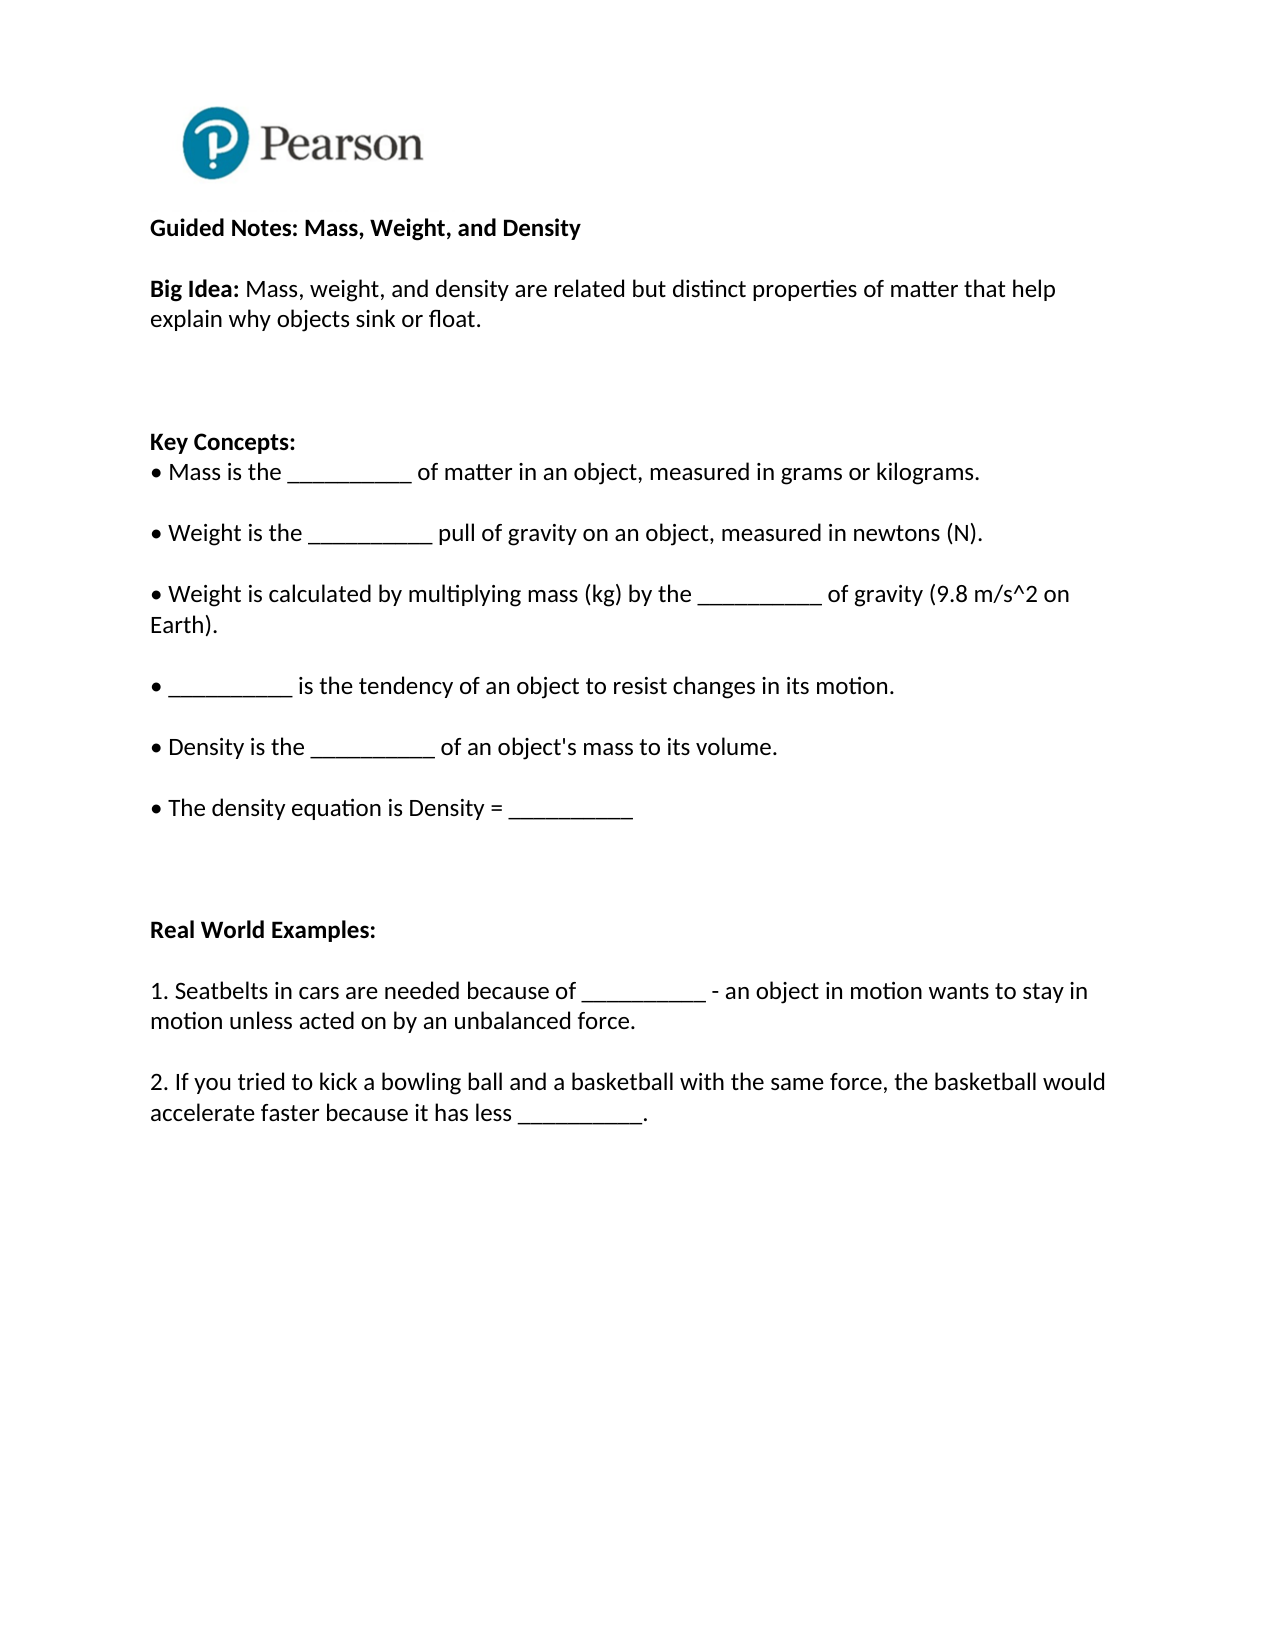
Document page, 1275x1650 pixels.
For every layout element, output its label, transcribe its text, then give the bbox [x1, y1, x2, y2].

text • Mass is the __________ of matter in an object, measured in grams or kilograms. [150, 456, 1125, 487]
text • __________ is the tendency of an object to resist changes in its motion. [150, 670, 1125, 700]
text Guided Notes: Mass, Weight, and Density [150, 212, 1125, 242]
text 2. If you tried to kick a bowling ball and a basketball with the same force, the basketball would accelerate faster because it has less __________. [150, 1067, 1125, 1128]
text • The density equation is Density = __________ [150, 792, 1125, 822]
text 1. Seatbelts in cars are needed because of __________ - an object in motion wants to stay in motion unless acted on by an unbalanced force. [150, 975, 1125, 1036]
text • Density is the __________ of an object's mass to its volume. [150, 731, 1125, 761]
picture [150, 75, 456, 212]
text Big Idea: Mass, weight, and density are related but distinct properties of matter that help explain why objects sink or float. [150, 273, 1125, 334]
text Real World Examples: [150, 914, 1125, 944]
text Key Concepts: [150, 426, 1125, 456]
text • Weight is calculated by multiplying mass (kg) by the __________ of gravity (9.8 m/s^2 on Earth). [150, 578, 1125, 639]
text • Weight is the __________ pull of gravity on an object, measured in newtons (N). [150, 517, 1125, 548]
